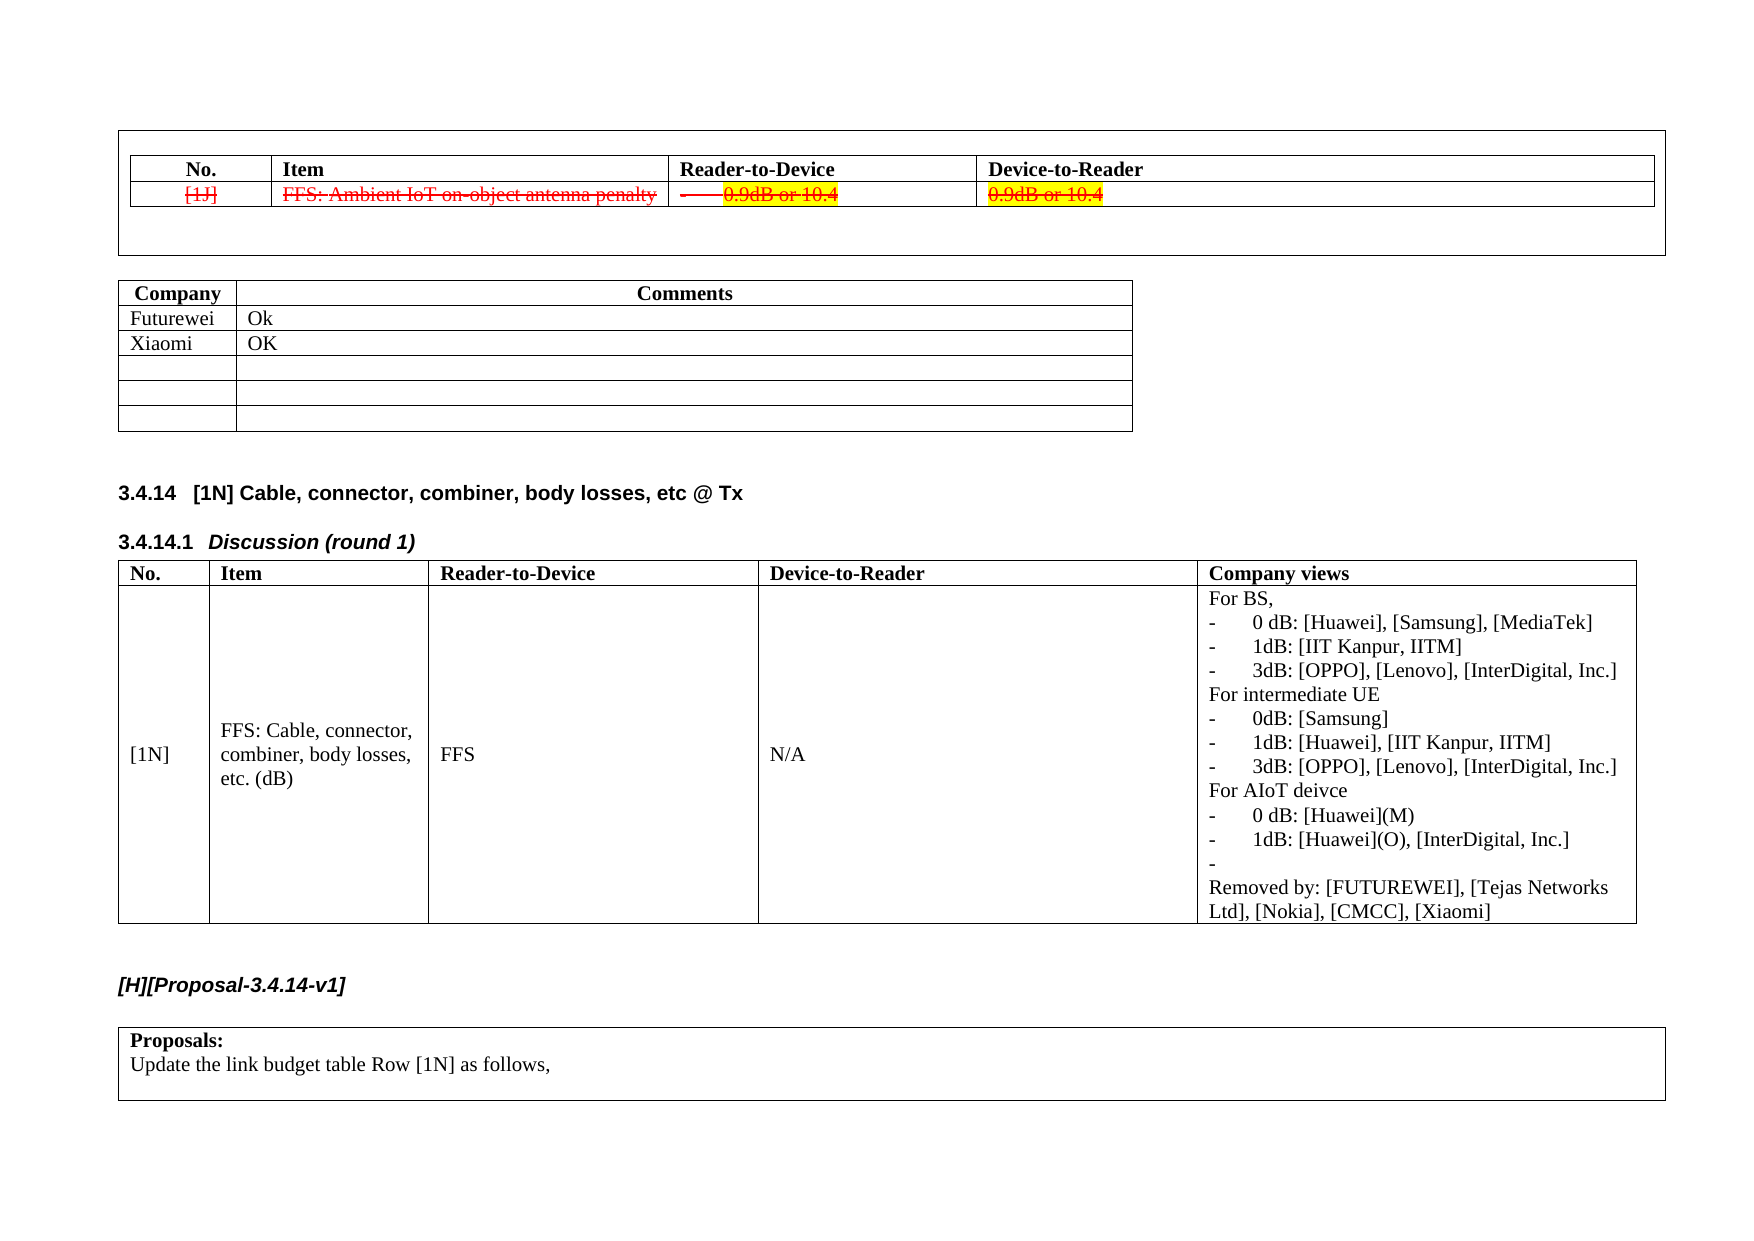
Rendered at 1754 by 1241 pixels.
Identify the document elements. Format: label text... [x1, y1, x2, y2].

table_header Device-to-Reader [759, 561, 1197, 585]
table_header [119, 131, 1665, 255]
table_cell Xiaomi [119, 331, 236, 355]
table_header Company [119, 281, 236, 305]
table_cell [119, 406, 236, 431]
table_cell [237, 356, 1132, 380]
table_cell [1N] [119, 586, 209, 923]
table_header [119, 1028, 1665, 1100]
table_cell [237, 406, 1132, 431]
table_cell For BS, 0 dB: [Huawei], [Samsung], [MediaTek] 1dB: [IIT Kanpur, IITM] 3dB: [OPPO], [Lenovo], [InterDigital, Inc.] For intermediate UE 0dB: [Samsung] 1dB: [Huawei], [IIT Kanpur, IITM] 3dB: [OPPO], [Lenovo], [InterDigital, Inc.] For AIoT deivce 0 dB: [Huawei](M) 1dB: [Huawei](O), [InterDigital, Inc.] Removed by: [FUTUREWEI], [Tejas Networks Ltd], [Nokia], [CMCC], [Xiaomi] [1198, 586, 1636, 923]
table_header Comments [237, 281, 1132, 305]
table_header Reader-to-Device [429, 561, 758, 585]
table_cell OK [237, 331, 1132, 355]
table_header Company views [1198, 561, 1636, 585]
subtitle [1N] Cable, connector, combiner, body losses, etc @ Tx [118, 481, 1636, 504]
table_cell Futurewei [119, 306, 236, 330]
table_cell [119, 381, 236, 405]
subtitle Discussion (round 1) [118, 529, 1636, 553]
table_cell [119, 356, 236, 380]
table_cell Ok [237, 306, 1132, 330]
table_header Item [210, 561, 428, 585]
subtitle [H][Proposal-3.4.14-v1] [118, 973, 1636, 997]
table_header No. [119, 561, 209, 585]
table_cell [237, 381, 1132, 405]
table_cell N/A [759, 586, 1197, 923]
table_cell FFS: Cable, connector, combiner, body losses, etc. (dB) [210, 586, 428, 923]
table_cell FFS [429, 586, 758, 923]
